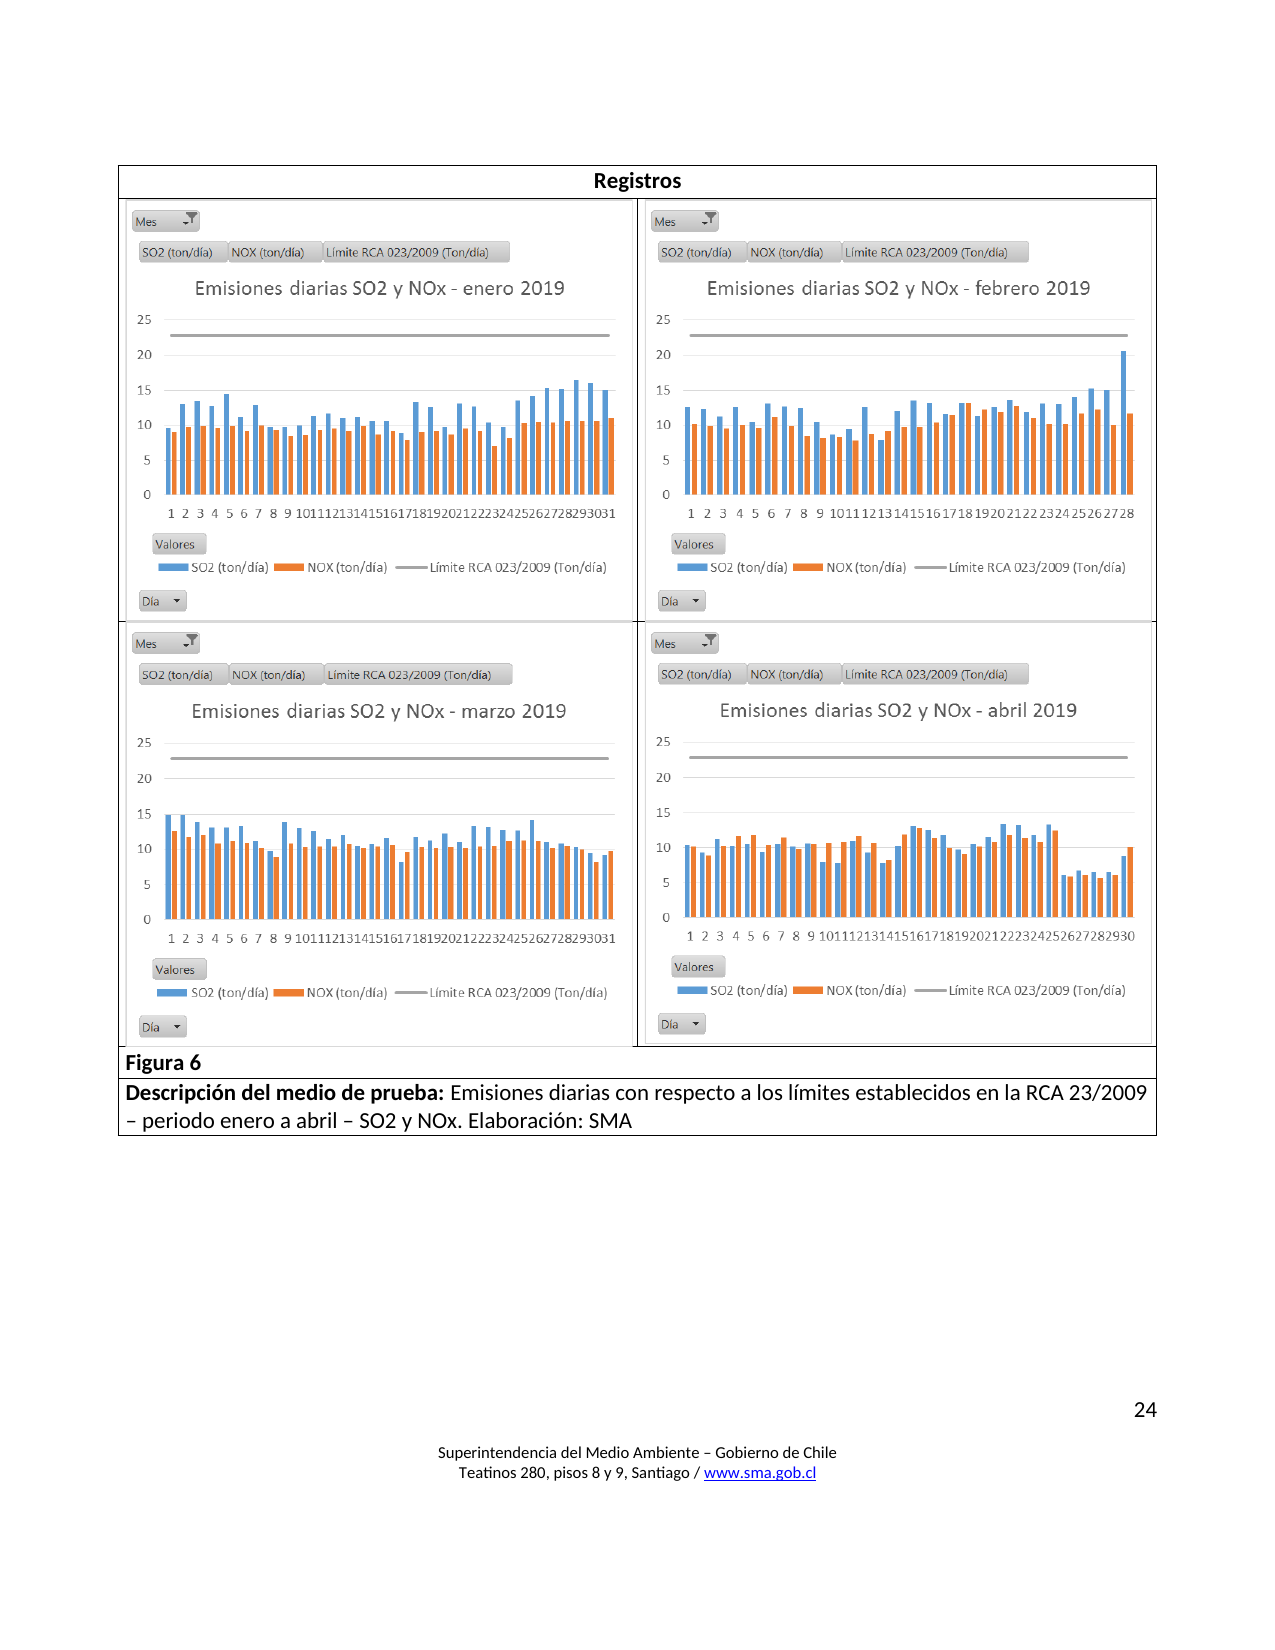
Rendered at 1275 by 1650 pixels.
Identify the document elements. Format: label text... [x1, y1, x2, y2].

table_cell [1152, 199, 1156, 621]
table_cell [638, 199, 644, 621]
table_header Registros [119, 166, 1156, 198]
picture [644, 199, 1152, 1044]
table_cell [633, 199, 637, 621]
table_cell [119, 622, 125, 1046]
table_cell [638, 622, 1156, 1046]
table_cell [119, 199, 125, 621]
picture [125, 199, 633, 1047]
table_cell Descripción del medio de prueba: Emisiones diarias con respecto a los límites establecidos en la RCA 23/2009 – periodo enero a abril – SO2 y NOx. Elaboración: SMA [119, 1079, 1156, 1134]
table_cell [633, 622, 637, 1046]
table_cell Figura 6 [119, 1047, 1156, 1077]
